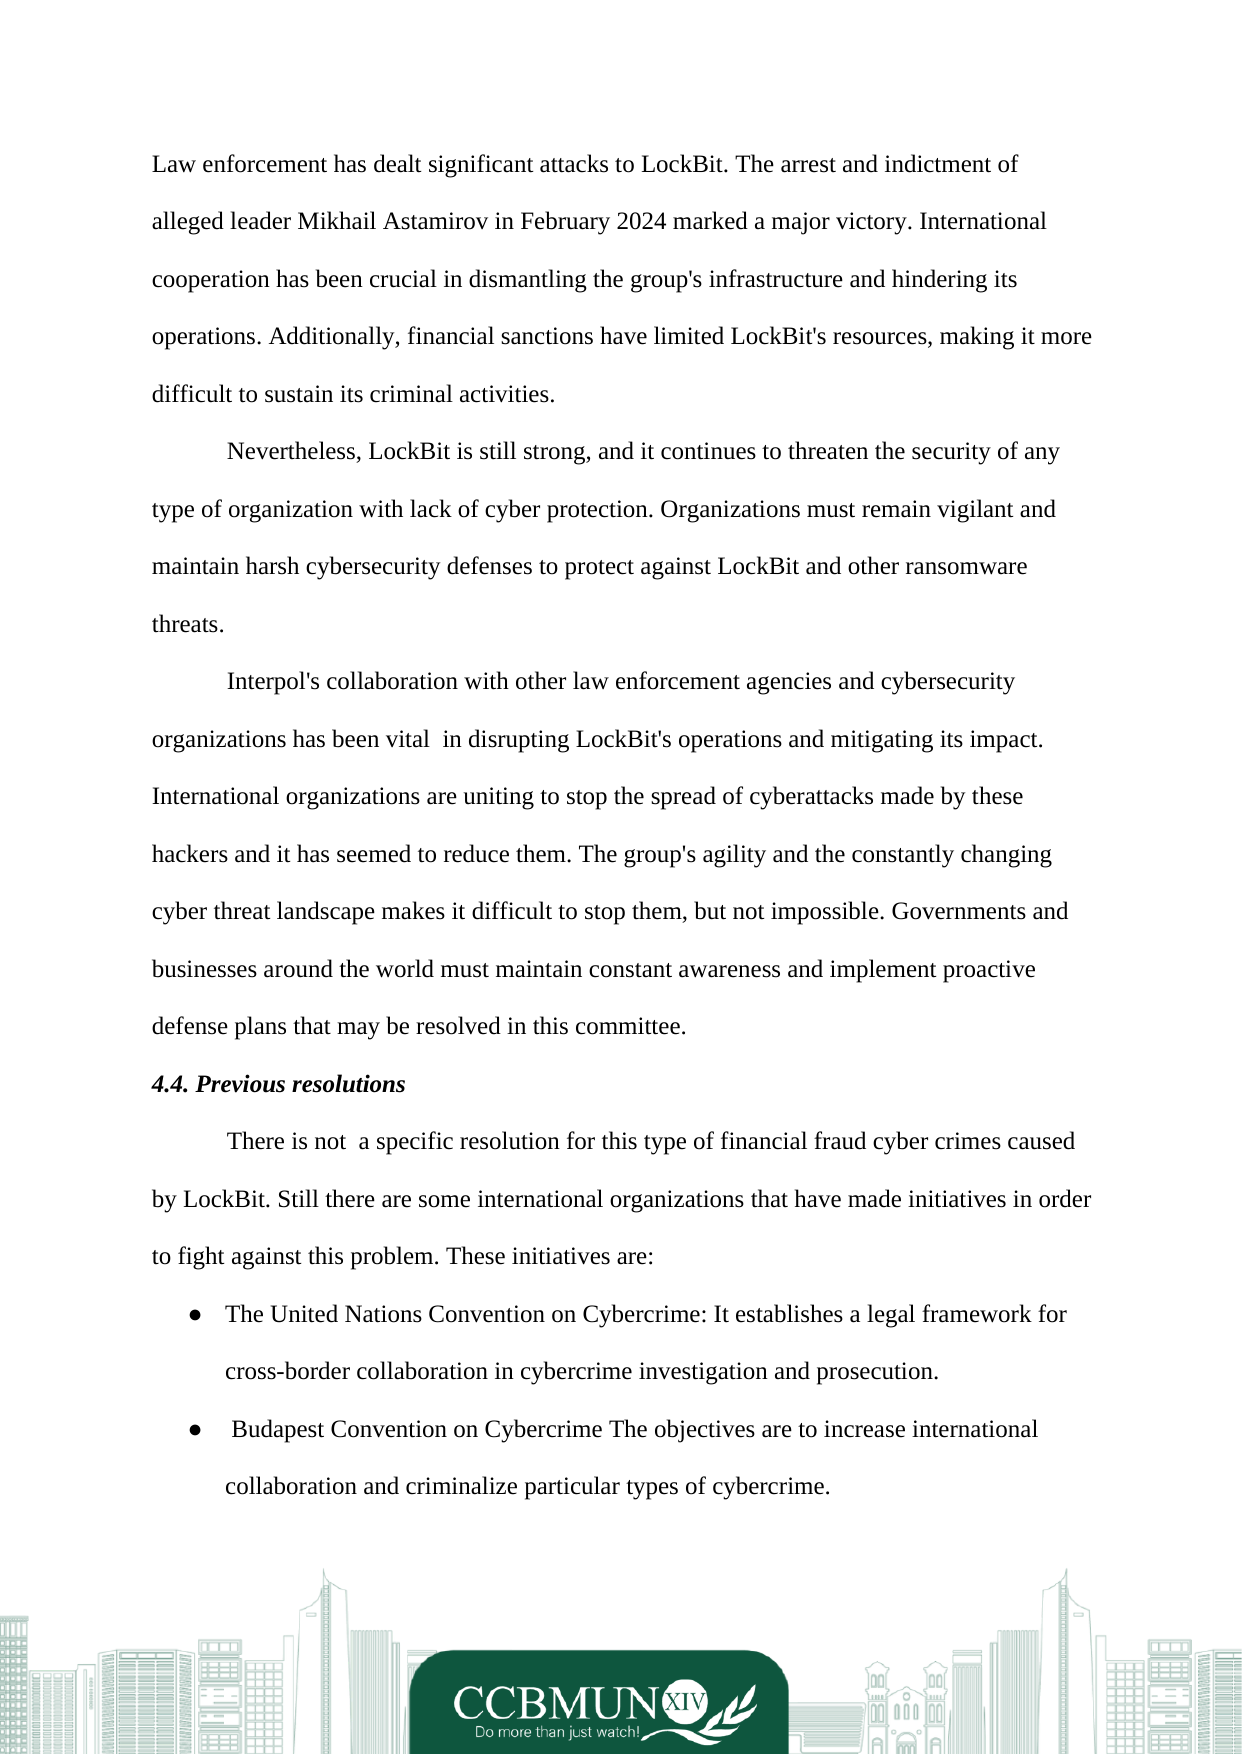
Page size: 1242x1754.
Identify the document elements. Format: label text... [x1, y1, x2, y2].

text Interpol's collaboration with other law enforcement agencies and cybersecurity organizations has been vital in disrupting LockBit's operations and mitigating its impact. [152, 666, 1093, 752]
text International organizations are uniting to stop the spread of cyberattacks made by these hackers and it has seemed to reduce them. The group's agility and the constantly changing cyber threat landscape makes it difficult to stop them, but not impossible. Governments and businesses around the world must maintain constant awareness and implement proactive defense plans that may be resolved in this committee. [152, 781, 1093, 1040]
list The United Nations Convention on Cybercrime: It establishes a legal framework for cross-border collaboration in cybercrime investigation and prosecution. [187, 1299, 1093, 1385]
picture [0, 1552, 1242, 1754]
subtitle 4.4. Previous resolutions [152, 1069, 1093, 1097]
list Budapest Convention on Cybercrime The objectives are to increase international collaboration and criminalize particular types of cybercrime. [187, 1414, 1093, 1500]
text Nevertheless, LockBit is still strong, and it continues to threaten the security of any type of organization with lack of cyber protection. Organizations must remain vigilant and maintain harsh cybersecurity defenses to protect against LockBit and other ransomware threats. [152, 436, 1093, 637]
text There is not a specific resolution for this type of financial fraud cyber crimes caused by LockBit. Still there are some international organizations that have made initiatives in order to fight against this problem. These initiatives are: [152, 1126, 1093, 1270]
text Law enforcement has dealt significant attacks to LockBit. The arrest and indictment of alleged leader Mikhail Astamirov in February 2024 marked a major victory. International cooperation has been crucial in dismantling the group's infrastructure and hindering its operations. Additionally, financial sanctions have limited LockBit's resources, making it more difficult to sustain its criminal activities. [152, 149, 1093, 407]
